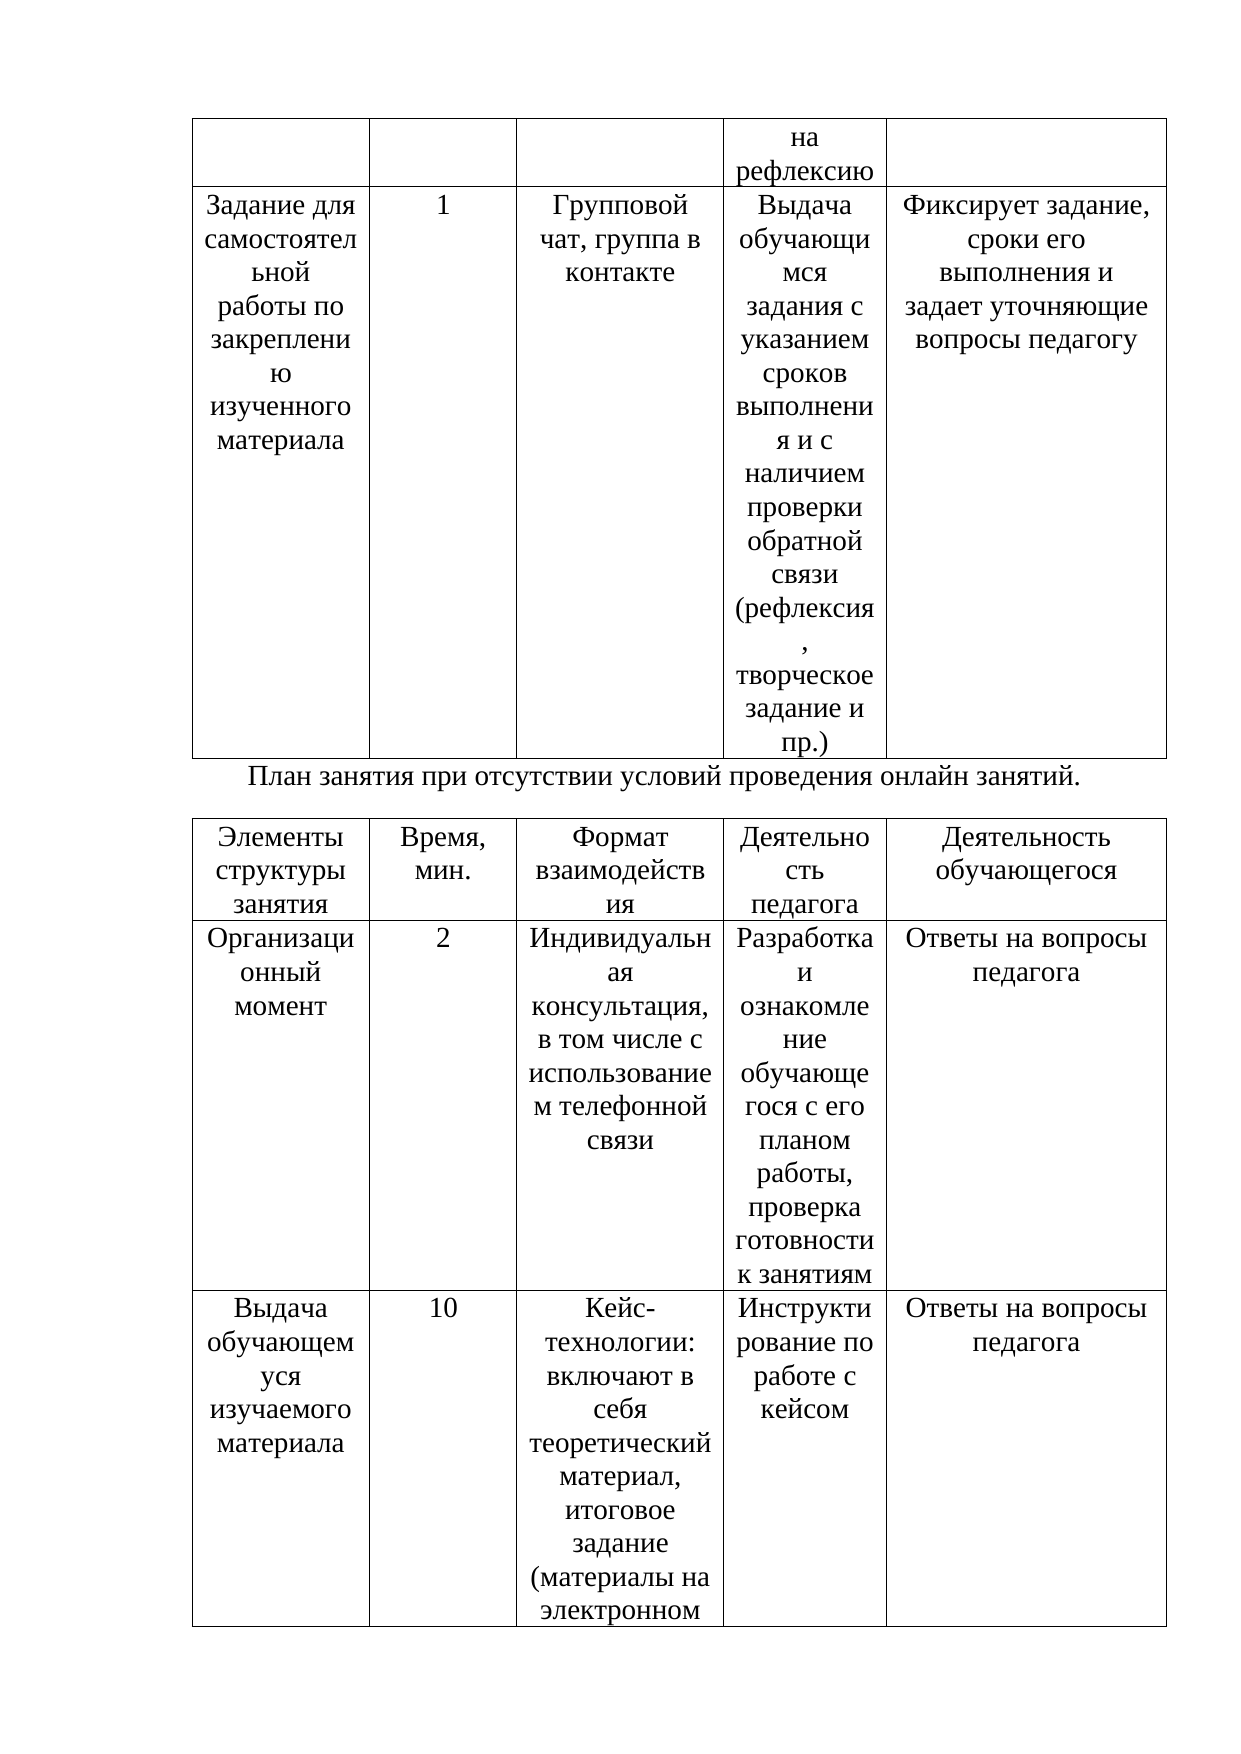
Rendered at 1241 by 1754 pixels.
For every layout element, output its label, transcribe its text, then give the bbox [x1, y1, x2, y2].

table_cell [517, 119, 723, 186]
table_header Деятельность обучающегося [887, 819, 1166, 919]
table_cell Фиксирует задание, сроки его выполнения и задает уточняющие вопросы педагогу [887, 187, 1166, 757]
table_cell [193, 1291, 369, 1626]
table_header Элементы структуры занятия [193, 819, 369, 919]
table_header Время, мин. [370, 819, 516, 919]
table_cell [887, 119, 1166, 186]
table_cell Организационный момент [193, 921, 369, 1289]
table_header Деятельность педагога [724, 819, 886, 919]
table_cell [517, 1291, 723, 1626]
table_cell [724, 119, 886, 186]
table_header Формат взаимодействия [517, 819, 723, 919]
table_cell Групповой чат, группа в контакте [517, 187, 723, 757]
table_cell Выдача обучающимся задания с указанием сроков выполнения и с наличием проверки обратной связи (рефлексия, творческое задание и пр.) [724, 187, 886, 757]
table_cell 2 [370, 921, 516, 1289]
table_cell Задание для самостоятельной работы по закреплению изученного материала [193, 187, 369, 757]
table_cell Ответы на вопросы педагога [887, 921, 1166, 1289]
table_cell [724, 1291, 886, 1626]
table_cell Разработка и ознакомление обучающегося с его планом работы, проверка готовности к занятиям [724, 921, 886, 1289]
text План занятия при отсутствии условий проведения онлайн занятий. [177, 758, 1152, 792]
table_cell 10 [370, 1291, 516, 1626]
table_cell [887, 1291, 1166, 1626]
table_cell Индивидуальная консультация, в том числе с использованием телефонной связи [517, 921, 723, 1289]
table_cell 1 [370, 187, 516, 757]
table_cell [193, 119, 369, 186]
table_cell 7 [370, 119, 516, 186]
